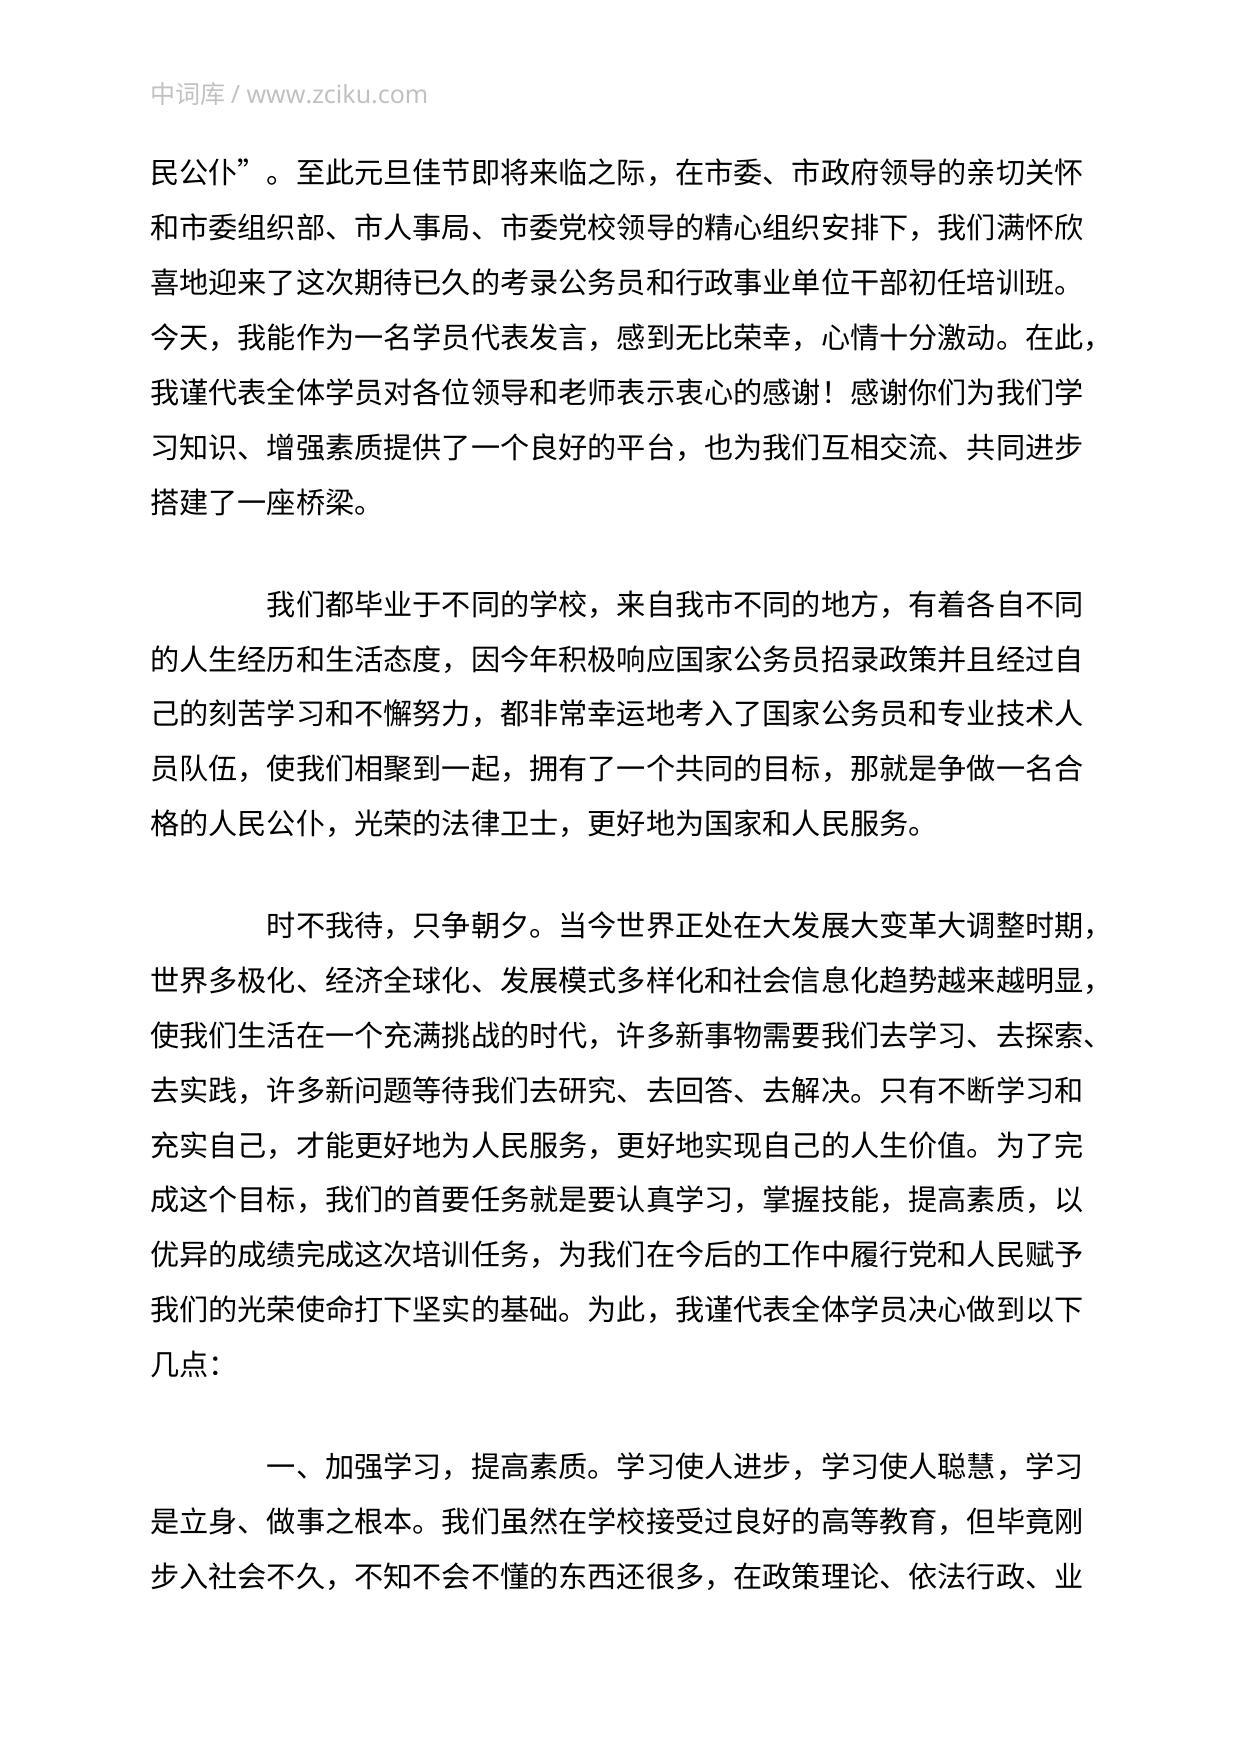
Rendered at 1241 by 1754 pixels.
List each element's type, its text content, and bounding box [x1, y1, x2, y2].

text 我们都毕业于不同的学校，来自我市不同的地方，有着各自不同的人生经历和生活态度，因今年积极响应国家公务员招录政策并且经过自己的刻苦学习和不懈努力，都非常幸运地考入了国家公务员和专业技术人员队伍，使我们相聚到一起，拥有了一个共同的目标，那就是争做一名合格的人民公仆，光荣的法律卫士，更好地为国家和人民服务。 [150, 581, 1090, 843]
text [150, 150, 1090, 522]
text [150, 1443, 1090, 1596]
text 时不我待，只争朝夕。当今世界正处在大发展大变革大调整时期，世界多极化、经济全球化、发展模式多样化和社会信息化趋势越来越明显，使我们生活在一个充满挑战的时代，许多新事物需要我们去学习、去探索、去实践，许多新问题等待我们去研究、去回答、去解决。只有不断学习和充实自己，才能更好地为人民服务，更好地实现自己的人生价值。为了完成这个目标，我们的首要任务就是要认真学习，掌握技能，提高素质，以优异的成绩完成这次培训任务，为我们在今后的工作中履行党和人民赋予我们的光荣使命打下坚实的基础。为此，我谨代表全体学员决心做到以下几点： [150, 902, 1090, 1384]
